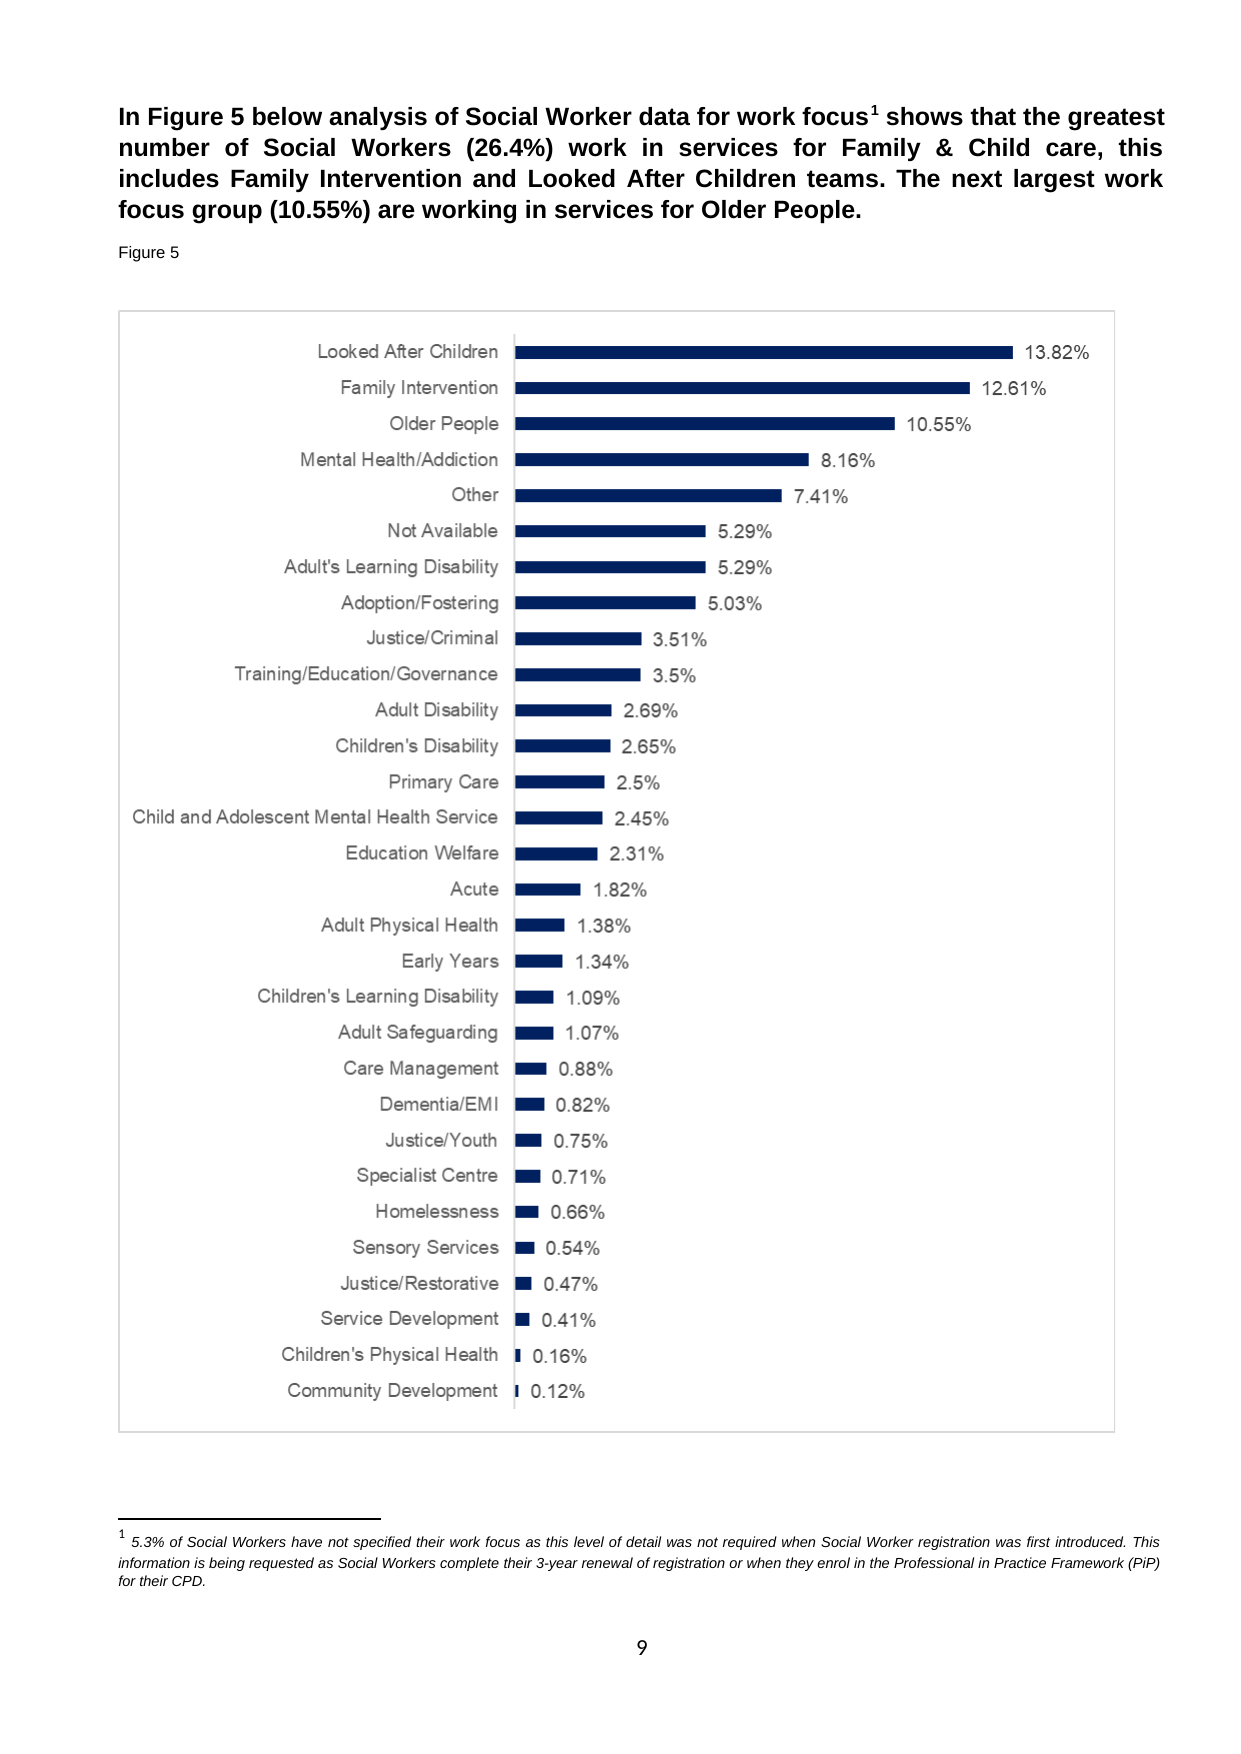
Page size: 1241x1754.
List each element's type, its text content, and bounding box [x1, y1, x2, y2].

picture [118, 310, 1116, 1433]
text In Figure 5 below analysis of Social Worker data for work focus shows that the greatest number of Social Workers (26.4%) work in services for Family & Child care, this includes Family Intervention and Looked After Children teams. The next largest work focus group (10.55%) are working in services for Older People. [118, 102, 1165, 224]
text Figure 5 [118, 243, 1165, 262]
